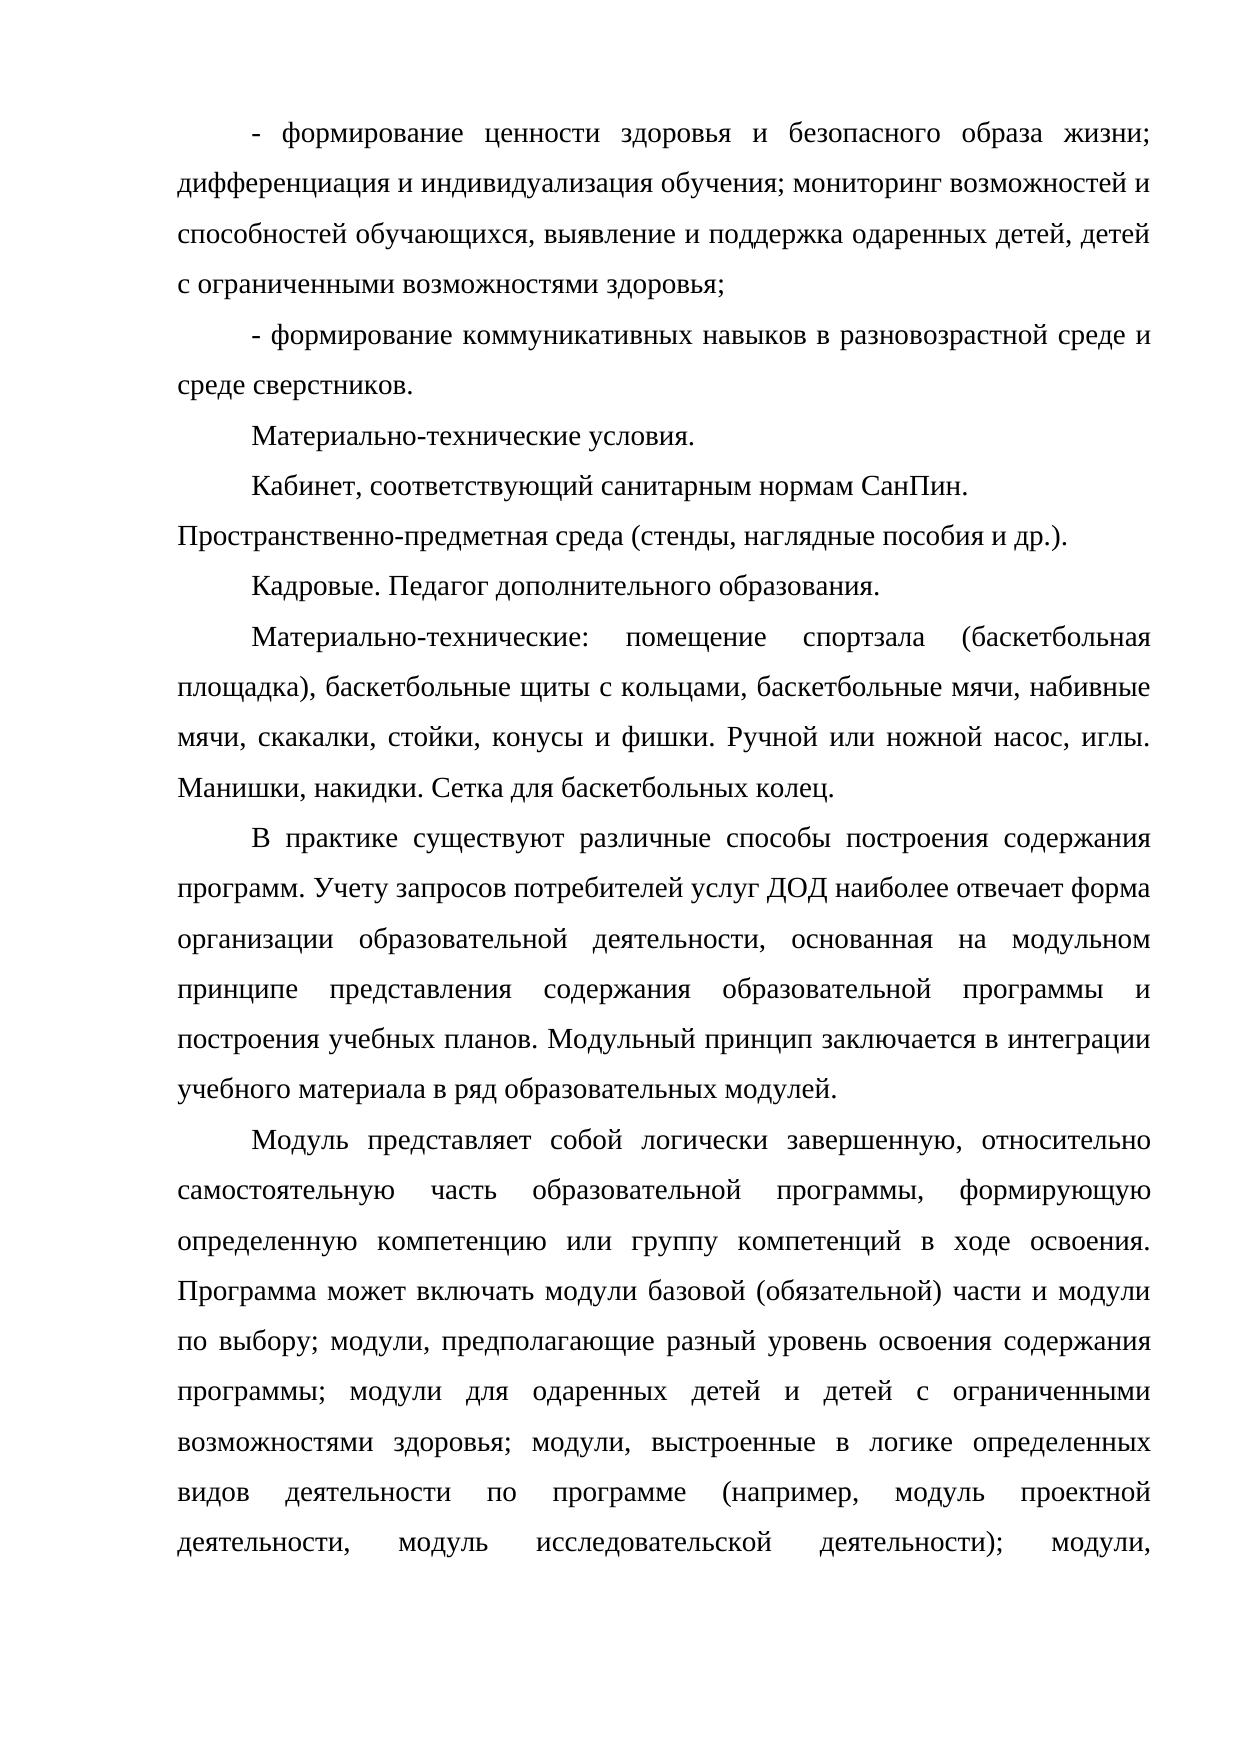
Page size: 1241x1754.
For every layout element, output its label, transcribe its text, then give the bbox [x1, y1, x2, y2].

list формирование ценности здоровья и безопасного образа жизни; дифференциация и индивидуализация обучения; мониторинг возможностей и способностей обучающихся, выявление и поддержка одаренных детей, детей с ограниченными возможностями здоровья; [177, 115, 1151, 300]
text Пространственно-предметная среда (стенды, наглядные пособия и др.). [177, 518, 1167, 552]
list формирование коммуникативных навыков в разновозрастной среде и среде сверстников. [177, 317, 1152, 401]
text Материально-технические: помещение спортзала (баскетбольная площадка), баскетбольные щиты с кольцами, баскетбольные мячи, набивные мячи, скакалки, стойки, конусы и фишки. Ручной или ножной насос, иглы. Манишки, накидки. Сетка для баскетбольных колец. [177, 619, 1151, 803]
text Материально-технические условия. [251, 418, 1167, 451]
text В практике существуют различные способы построения содержания программ. Учету запросов потребителей услуг ДОД наиболее отвечает форма организации образовательной деятельности, основанная на модульном принципе представления содержания образовательной программы и построения учебных планов. Модульный принцип заключается в интеграции учебного материала в ряд образовательных модулей. [177, 820, 1151, 1105]
text Кадровые. Педагог дополнительного образования. [251, 568, 1167, 602]
text Кабинет, соответствующий санитарным нормам СанПин. [251, 468, 1167, 501]
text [177, 1122, 1152, 1558]
